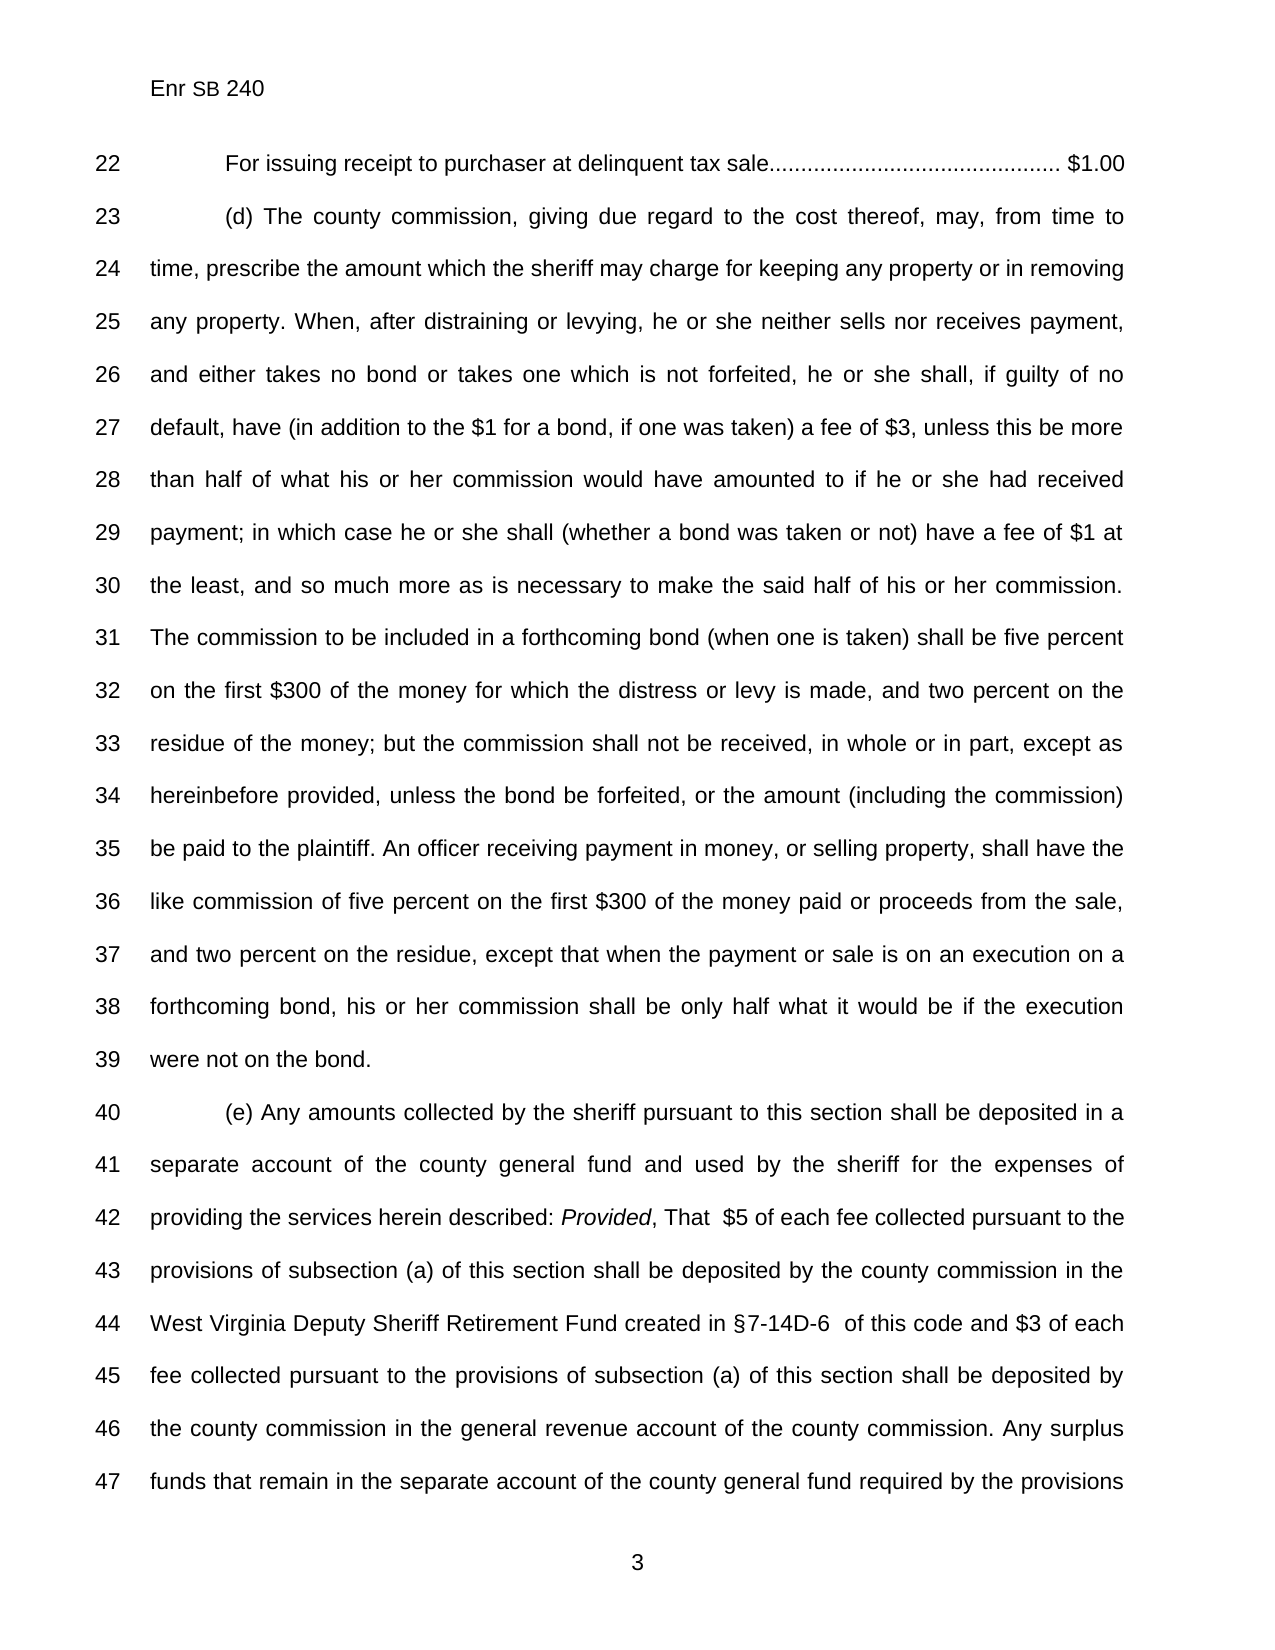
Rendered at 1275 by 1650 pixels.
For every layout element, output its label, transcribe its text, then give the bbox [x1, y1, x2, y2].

text For issuing receipt to purchaser at delinquent tax sale $1.00 [150, 150, 1125, 176]
text (d) The county commission, giving due regard to the cost thereof, may, from time to time, prescribe the amount which the sheriff may charge for keeping any property or in removing any property. When, after distraining or levying, he or she neither sells nor receives payment, and either takes no bond or takes one which is not forfeited, he or she shall, if guilty of no default, have (in addition to the $1 for a bond, if one was taken) a fee of $3, unless this be more than half of what his or her commission would have amounted to if he or she had received payment; in which case he or she shall (whether a bond was taken or not) have a fee of $1 at the least, and so much more as is necessary to make the said half of his or her commission. The commission to be included in a forthcoming bond (when one is taken) shall be five percent on the first $300 of the money for which the distress or levy is made, and two percent on the residue of the money; but the commission shall not be received, in whole or in part, except as hereinbefore provided, unless the bond be forfeited, or the amount (including the commission) be paid to the plaintiff. An officer receiving payment in money, or selling property, shall have the like commission of five percent on the first $300 of the money paid or proceeds from the sale, and two percent on the residue, except that when the payment or sale is on an execution on a forthcoming bond, his or her commission shall be only half what it would be if the execution were not on the bond. [150, 203, 1125, 1072]
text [150, 1099, 1125, 1494]
